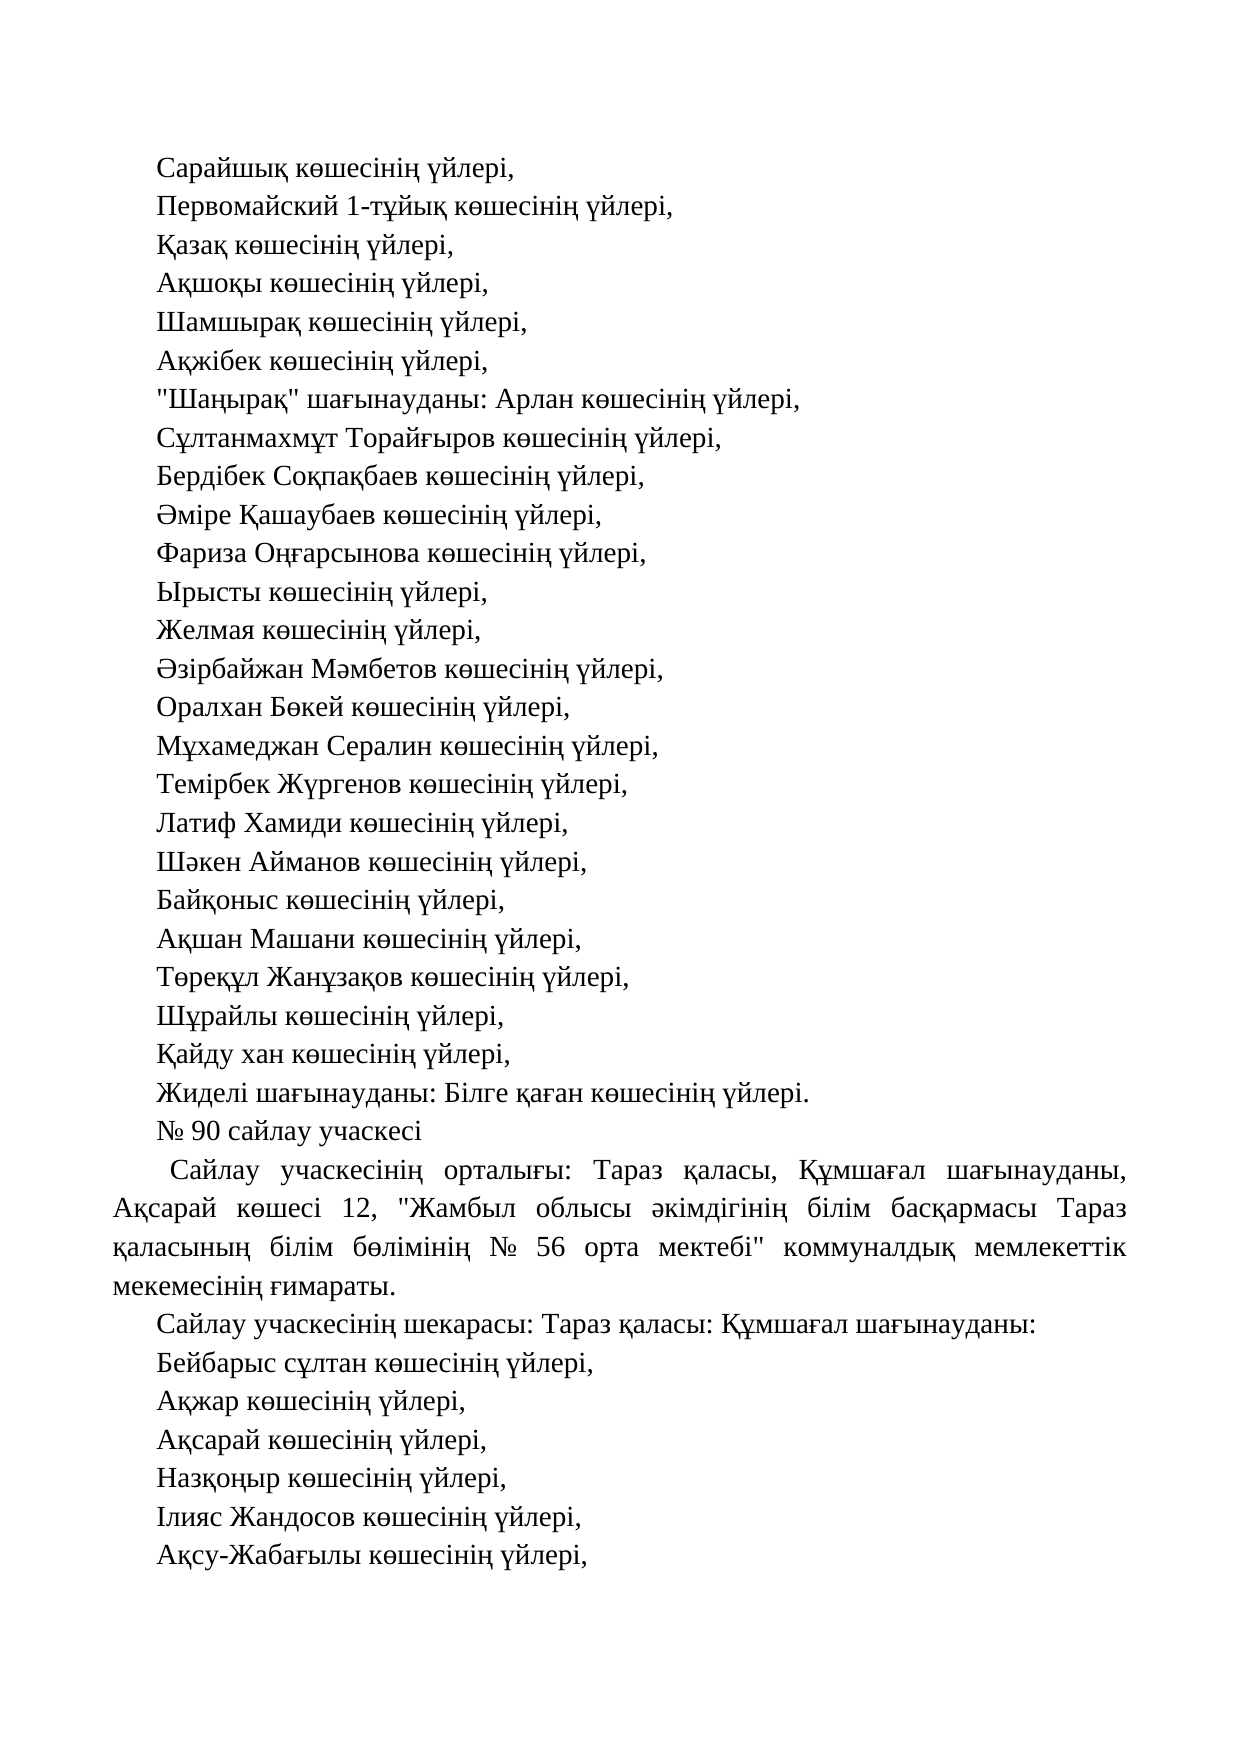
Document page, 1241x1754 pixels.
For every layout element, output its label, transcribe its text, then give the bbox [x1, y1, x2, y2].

text Сарайшық көшесінің үйлері, [112, 150, 1128, 183]
text Латиф Хамиди көшесінің үйлері, [112, 805, 1128, 839]
text Шәкен Айманов көшесінің үйлері, [112, 844, 1128, 877]
text Желмая көшесінің үйлері, [112, 612, 1128, 646]
text Әміре Қашаубаев көшесінің үйлері, [112, 497, 1128, 530]
text Қазақ көшесінің үйлері, [112, 227, 1128, 261]
text Шұрайлы көшесінің үйлері, [112, 998, 1128, 1031]
text Ақшан Машани көшесінің үйлері, [112, 921, 1128, 954]
text Ақжар көшесінің үйлері, [112, 1383, 1128, 1417]
text Сайлау учаскесiнiң шекарасы: Тараз қаласы: Құмшағал шағынауданы: [112, 1306, 1128, 1340]
text Сұлтанмахмұт Торайғыров көшесінің үйлері, [112, 420, 1128, 453]
text "Шаңырақ" шағынауданы: Арлан көшесінің үйлері, [112, 381, 1128, 415]
text Ырысты көшесінің үйлері, [112, 574, 1128, 607]
text Первомайский 1-тұйық көшесінің үйлері, [112, 188, 1128, 222]
text Жиделі шағынауданы: Білге қаған көшесінің үйлері. [112, 1075, 1128, 1108]
text Ақжібек көшесінің үйлері, [112, 343, 1128, 376]
text Фариза Оңғарсынова көшесінің үйлері, [112, 535, 1128, 569]
text Оралхан Бөкей көшесінің үйлері, [112, 689, 1128, 723]
text Ақшоқы көшесінің үйлері, [112, 266, 1128, 299]
text Ілияс Жандосов көшесінің үйлері, [112, 1499, 1128, 1532]
text Бердібек Соқпақбаев көшесінің үйлері, [112, 458, 1128, 492]
text Шамшырақ көшесінің үйлері, [112, 304, 1128, 338]
text Ақсу-Жабағылы көшесінің үйлері, [112, 1537, 1128, 1571]
text Ақсарай көшесінің үйлері, [112, 1422, 1128, 1455]
text Бейбарыс сұлтан көшесінің үйлері, [112, 1345, 1128, 1378]
text Төреқұл Жанұзақов көшесінің үйлері, [112, 959, 1128, 993]
text № 90 сайлау учаскесі [112, 1113, 1128, 1147]
text Назқоңыр көшесінің үйлері, [112, 1460, 1128, 1494]
text Мұхамеджан Сералин көшесінің үйлері, [112, 728, 1128, 762]
text Қайду хан көшесінің үйлері, [112, 1036, 1128, 1070]
text Сайлау учаскесiнiң орталығы: Тараз қаласы, Құмшағал шағынауданы, Ақсарай көшесі 12, "Жамбыл облысы әкімдігінің білім басқармасы Тараз қаласының білім бөлімінің № 56 орта мектебі" коммуналдық мемлекеттік мекемесінің ғимараты. [112, 1152, 1128, 1301]
text Байқоныс көшесінің үйлері, [112, 882, 1128, 916]
text Әзірбайжан Мәмбетов көшесінің үйлері, [112, 651, 1128, 684]
text Темірбек Жүргенов көшесінің үйлері, [112, 767, 1128, 800]
